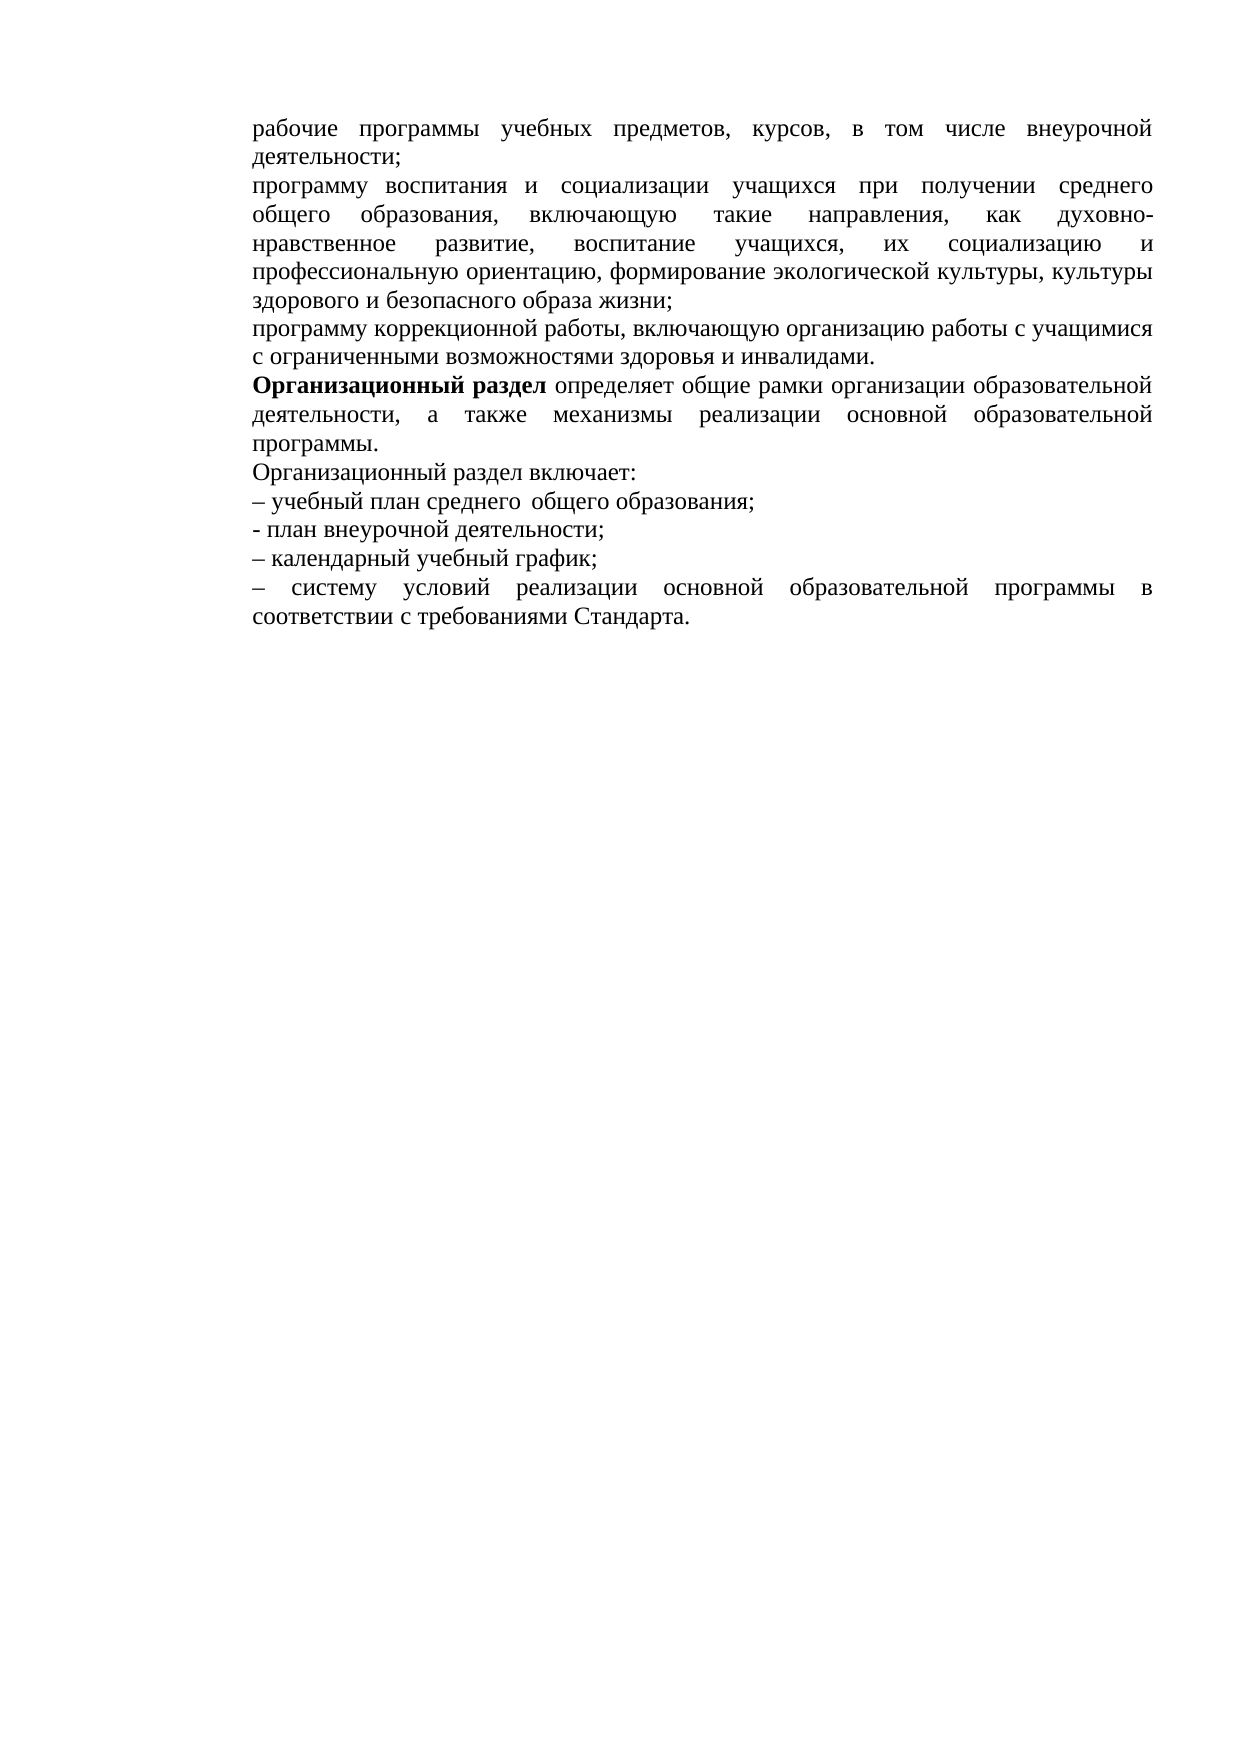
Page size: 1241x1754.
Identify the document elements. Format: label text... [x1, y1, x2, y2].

text рабочие программы учебных предметов, курсов, в том числе внеурочной деятельности; [252, 113, 1153, 170]
text - план внеурочной деятельности; [252, 515, 1165, 543]
list систему условий реализации основной образовательной программы в соответствии с требованиями Стандарта. [252, 572, 1153, 629]
text программу воспитания и социализации учащихся при получении среднего общего образования, включающую такие направления, как духовно- нравственное развитие, воспитание учащихся, их социализацию и профессиональную ориентацию, формирование экологической культуры, культуры здорового и безопасного образа жизни; [252, 170, 1154, 314]
text программу коррекционной работы, включающую организацию работы с учащимися с ограниченными возможностями здоровья и инвалидами. [252, 314, 1153, 369]
text Организационный раздел определяет общие рамки организации образовательной деятельности, а также механизмы реализации основной образовательной программы. [252, 370, 1153, 456]
list учебный план среднего общего образования; [252, 486, 1165, 515]
text Организационный раздел включает: [252, 457, 1165, 486]
list календарный учебный график; [252, 544, 1165, 572]
